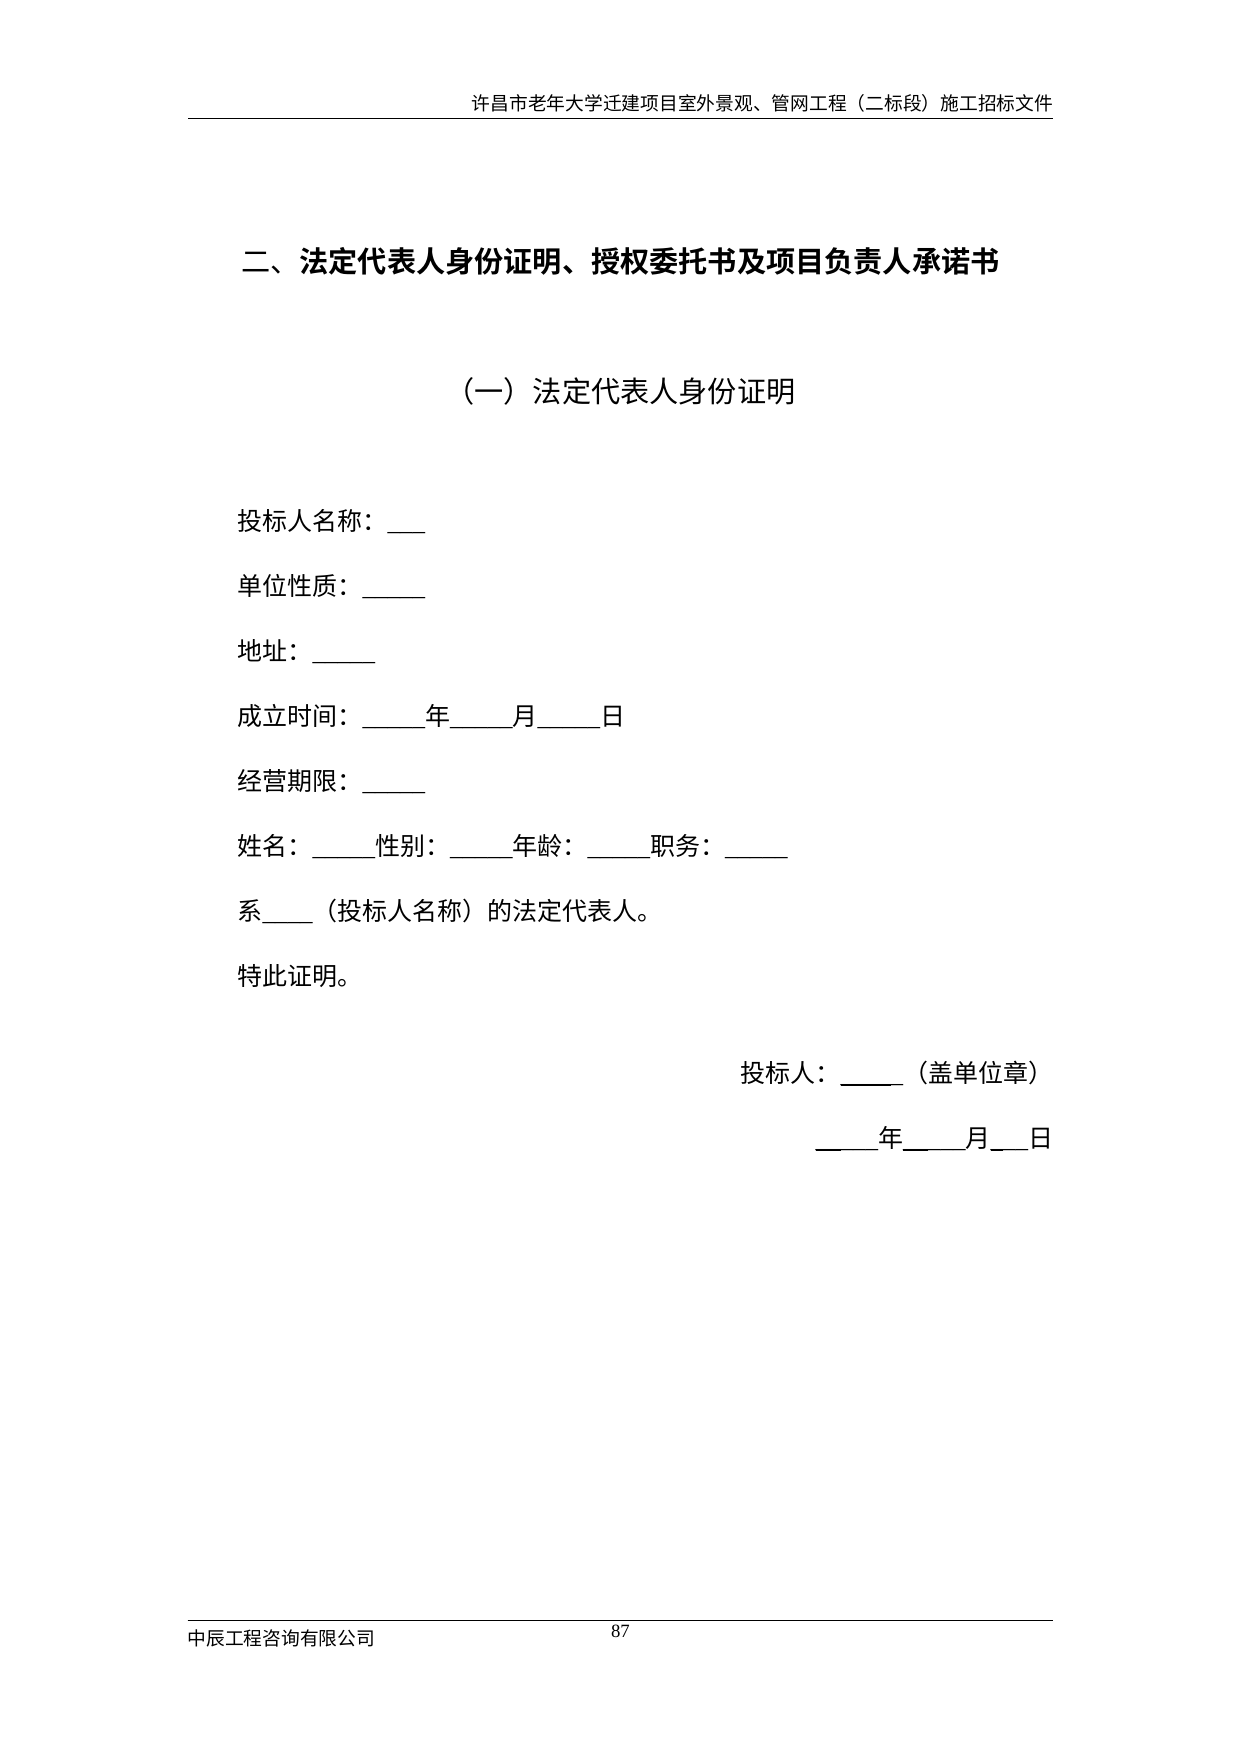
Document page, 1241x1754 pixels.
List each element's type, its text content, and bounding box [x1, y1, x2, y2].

text 投标人名称：___ [187, 487, 1053, 552]
text 经营期限：_____ [187, 747, 1053, 812]
text 单位性质：_____ [187, 552, 1053, 617]
text _____年_____月___日 [187, 1104, 1053, 1169]
text 二、法定代表人身份证明、授权委托书及项目负责人承诺书 [187, 227, 1053, 292]
text 地址：_____ [187, 617, 1053, 682]
text 投标人：_____（盖单位章） [187, 1039, 1053, 1104]
text 姓名：_____性别：_____年龄：_____职务：_____ [187, 812, 1053, 877]
text 系____（投标人名称）的法定代表人。 [187, 877, 1053, 942]
text 特此证明。 [187, 942, 1053, 1007]
text （一）法定代表人身份证明 [187, 357, 1053, 422]
text 成立时间：_____年_____月_____日 [187, 682, 1053, 747]
